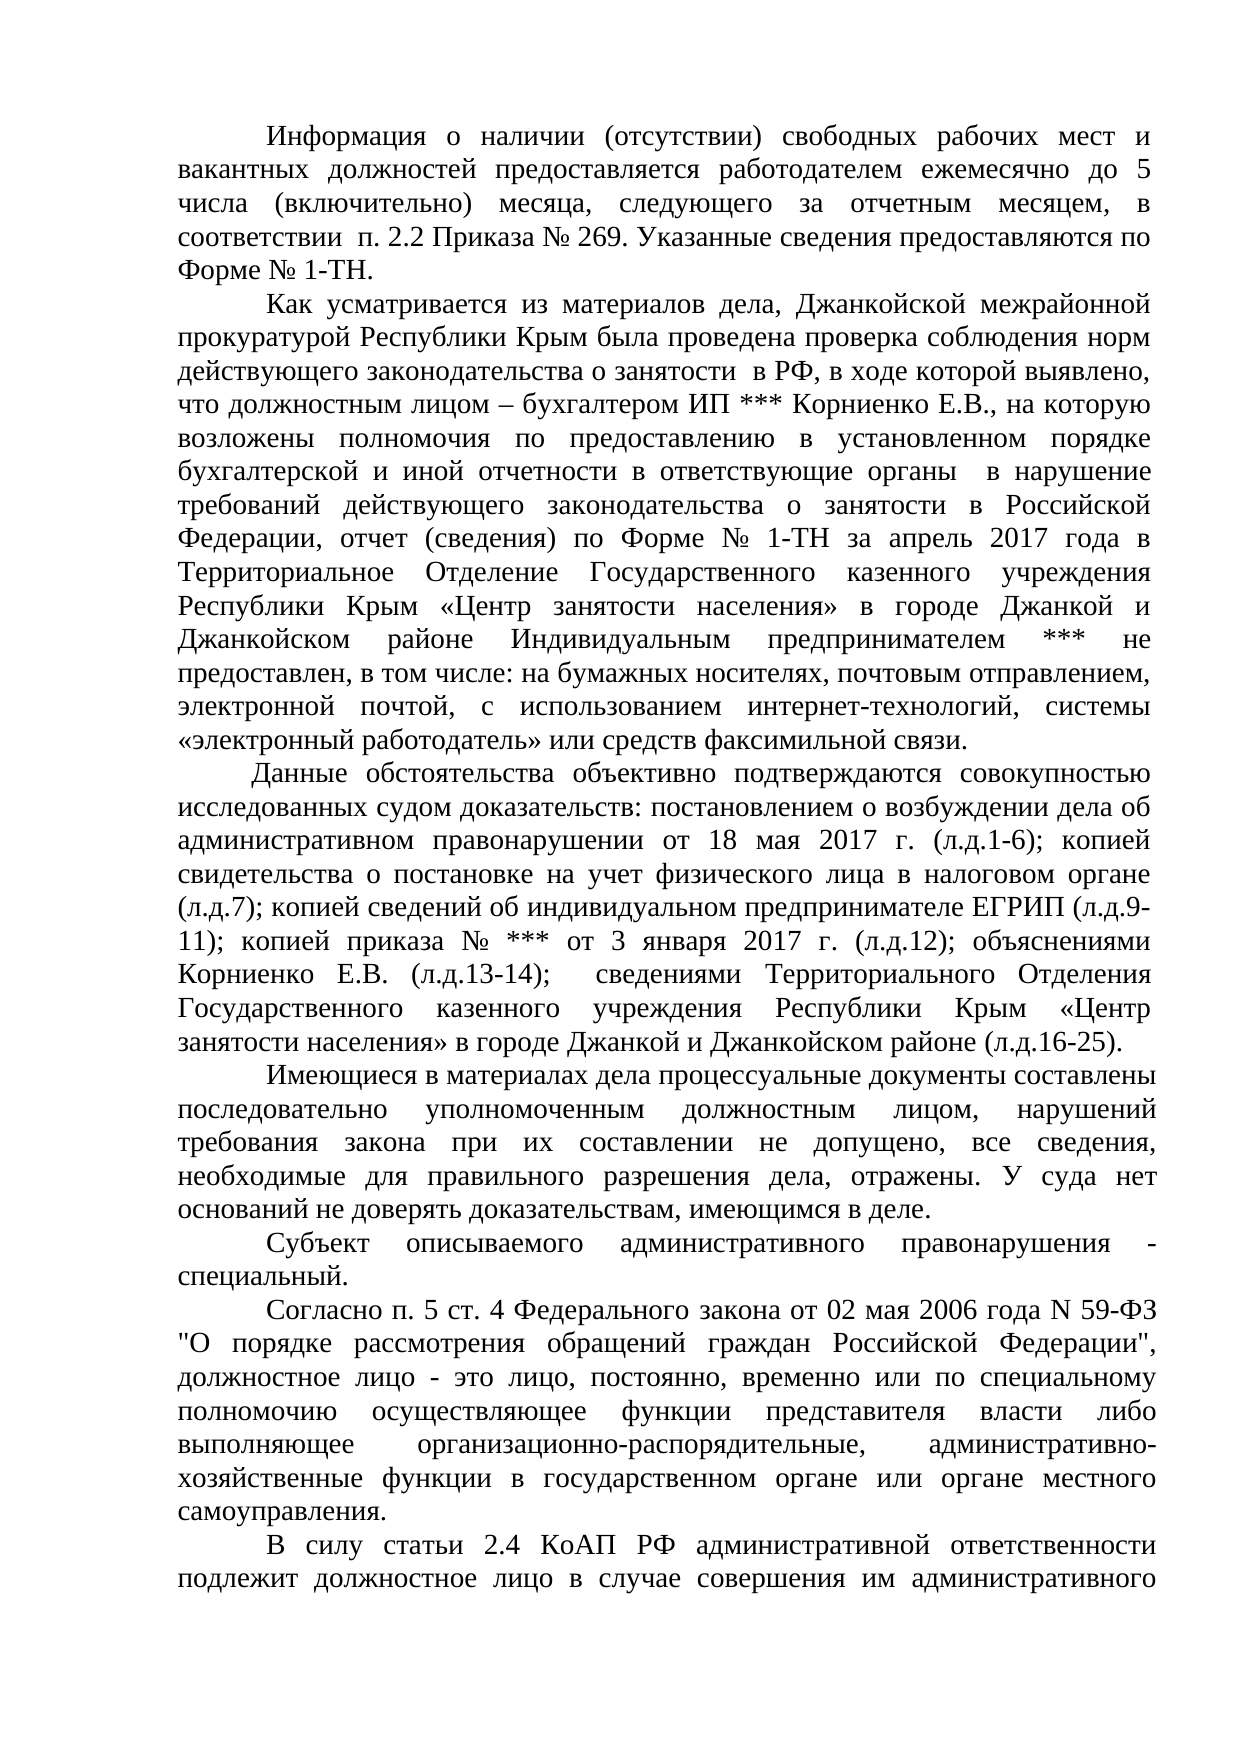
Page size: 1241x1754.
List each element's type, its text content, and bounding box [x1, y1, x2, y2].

text Информация о наличии (отсутствии) свободных рабочих мест и вакантных должностей предоставляется работодателем ежемесячно до 5 числа (включительно) месяца, следующего за отчетным месяцем, в соответствии п. 2.2 Приказа № 269. Указанные сведения предоставляются по Форме № 1-ТН. [177, 118, 1152, 286]
text Согласно п. 5 ст. 4 Федерального закона от 02 мая 2006 года N 59-ФЗ "О порядке рассмотрения обращений граждан Российской Федерации", должностное лицо - это лицо, постоянно, временно или по специальному полномочию осуществляющее функции представителя власти либо выполняющее организационно-распорядительные, административно-хозяйственные функции в государственном органе или органе местного самоуправления. [177, 1292, 1157, 1527]
text Имеющиеся в материалах дела процессуальные документы составлены последовательно уполномоченным должностным лицом, нарушений требования закона при их составлении не допущено, все сведения, необходимые для правильного разрешения дела, отражены. У суда нет оснований не доверять доказательствам, имеющимся в деле. [177, 1057, 1157, 1225]
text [177, 1527, 1157, 1594]
text Как усматривается из материалов дела, Джанкойской межрайонной прокуратурой Республики Крым была проведена проверка соблюдения норм действующего законодательства о занятости в РФ, в ходе которой выявлено, что должностным лицом – бухгалтером ИП *** Корниенко Е.В., на которую возложены полномочия по предоставлению в установленном порядке бухгалтерской и иной отчетности в ответствующие органы в нарушение требований действующего законодательства о занятости в Российской Федерации, отчет (сведения) по Форме № 1-ТН за апрель 2017 года в Территориальное Отделение Государственного казенного учреждения Республики Крым «Центр занятости населения» в городе Джанкой и Джанкойском районе Индивидуальным предпринимателем *** не предоставлен, в том числе: на бумажных носителях, почтовым отправлением, электронной почтой, с использованием интернет-технологий, системы «электронный работодатель» или средств факсимильной связи. [177, 286, 1152, 755]
text Данные обстоятельства объективно подтверждаются совокупностью исследованных судом доказательств: постановлением о возбуждении дела об административном правонарушении от 18 мая 2017 г. (л.д.1-6); копией свидетельства о постановке на учет физического лица в налоговом органе (л.д.7); копией сведений об индивидуальном предпринимателе ЕГРИП (л.д.9-11); копией приказа № *** от 3 января 2017 г. (л.д.12); объяснениями Корниенко Е.В. (л.д.13-14); сведениями Территориального Отделения Государственного казенного учреждения Республики Крым «Центр занятости населения» в городе Джанкой и Джанкойском районе (л.д.16-25). [177, 755, 1152, 1057]
text Субъект описываемого административного правонарушения - специальный. [177, 1225, 1157, 1292]
